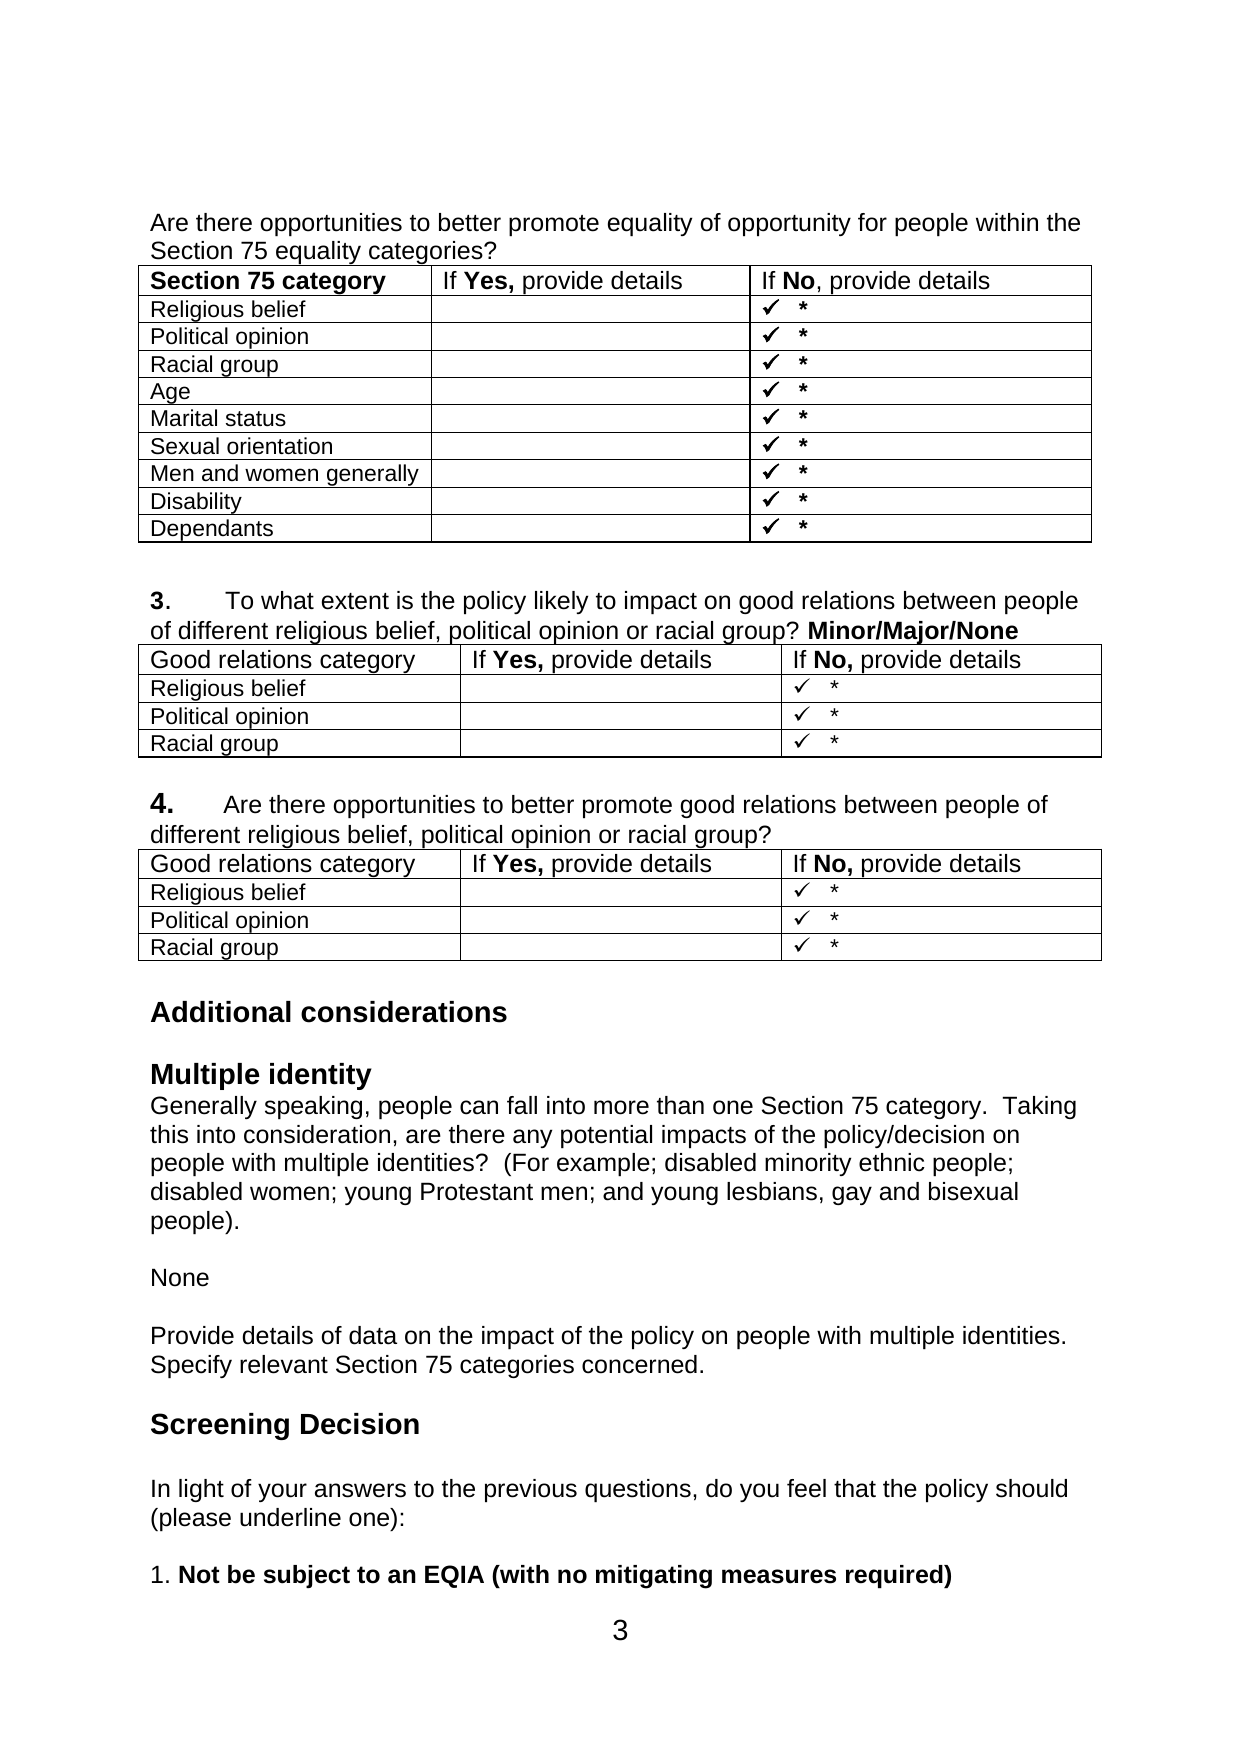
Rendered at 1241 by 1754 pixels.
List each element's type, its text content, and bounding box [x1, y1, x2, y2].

text Additional considerations [150, 995, 1090, 1028]
table_cell * [782, 879, 1101, 906]
table_cell Political opinion [139, 703, 460, 729]
table_cell [461, 879, 781, 906]
table_cell Racial group [139, 934, 460, 960]
table_cell [432, 460, 749, 487]
table_cell * [782, 675, 1101, 702]
table_cell [432, 296, 749, 322]
table_cell [432, 405, 749, 432]
table_header If No, provide details [782, 850, 1101, 878]
table_cell Disability [139, 488, 431, 514]
table_cell [461, 703, 781, 729]
table_cell Religious belief [139, 879, 460, 906]
text Generally speaking, people can fall into more than one Section 75 category. Taking this into consideration, are there any potential impacts of the policy/decision on people with multiple identities? (For example; disabled minority ethnic people; disabled women; young Protestant men; and young lesbians, gay and bisexual people). [150, 1091, 1090, 1234]
table_cell * [751, 296, 1091, 322]
table_cell [461, 907, 781, 933]
table_cell * [751, 433, 1091, 459]
table_cell [461, 730, 781, 756]
text Are there opportunities to better promote equality of opportunity for people within the Section 75 equality categories? [150, 207, 1090, 265]
table_cell [461, 675, 781, 702]
text Multiple identity [150, 1057, 1090, 1091]
table_header If Yes, provide details [461, 850, 781, 878]
text 1. Not be subject to an EQIA (with no mitigating measures required) [150, 1560, 1090, 1589]
table_cell Political opinion [139, 323, 431, 349]
table_header If No, provide details [751, 266, 1091, 295]
table_cell Marital status [139, 405, 431, 432]
text Screening Decision [150, 1407, 1090, 1441]
text None [150, 1263, 1090, 1292]
table_header Section 75 category [139, 266, 431, 295]
table_cell Political opinion [139, 907, 460, 933]
table_cell [432, 515, 749, 541]
table_cell Religious belief [139, 675, 460, 702]
table_cell Age [139, 378, 431, 404]
table_cell Men and women generally [139, 460, 431, 487]
table_cell Religious belief [139, 296, 431, 322]
text Provide details of data on the impact of the policy on people with multiple identities. Specify relevant Section 75 categories concerned. [150, 1321, 1090, 1378]
table_cell * [751, 351, 1091, 377]
table_cell * [751, 378, 1091, 404]
table_cell * [751, 488, 1091, 514]
table_cell * [782, 730, 1101, 756]
table_header Good relations category [139, 645, 460, 674]
text 4. Are there opportunities to better promote good relations between people of different religious belief, political opinion or racial group? [150, 786, 1090, 848]
table_cell [432, 433, 749, 459]
table_cell * [751, 460, 1091, 487]
table_cell [432, 488, 749, 514]
table_header If Yes, provide details [432, 266, 749, 295]
table_header If Yes, provide details [461, 645, 781, 674]
table_cell [432, 323, 749, 349]
text In light of your answers to the previous questions, do you feel that the policy should (please underline one): [150, 1474, 1090, 1532]
table_cell [461, 934, 781, 960]
table_cell * [782, 934, 1101, 960]
table_cell * [782, 703, 1101, 729]
table_cell Racial group [139, 351, 431, 377]
table_cell Racial group [139, 730, 460, 756]
table_cell Dependants [139, 515, 431, 541]
table_cell * [751, 405, 1091, 432]
table_cell Sexual orientation [139, 433, 431, 459]
table_cell * [751, 323, 1091, 349]
text 3. To what extent is the policy likely to impact on good relations between people of different religious belief, political opinion or racial group? Minor/Major/None [150, 582, 1090, 644]
table_cell * [782, 907, 1101, 933]
table_cell [432, 378, 749, 404]
table_header Good relations category [139, 850, 460, 878]
table_header If No, provide details [782, 645, 1101, 674]
table_cell [432, 351, 749, 377]
table_cell * [751, 515, 1091, 541]
